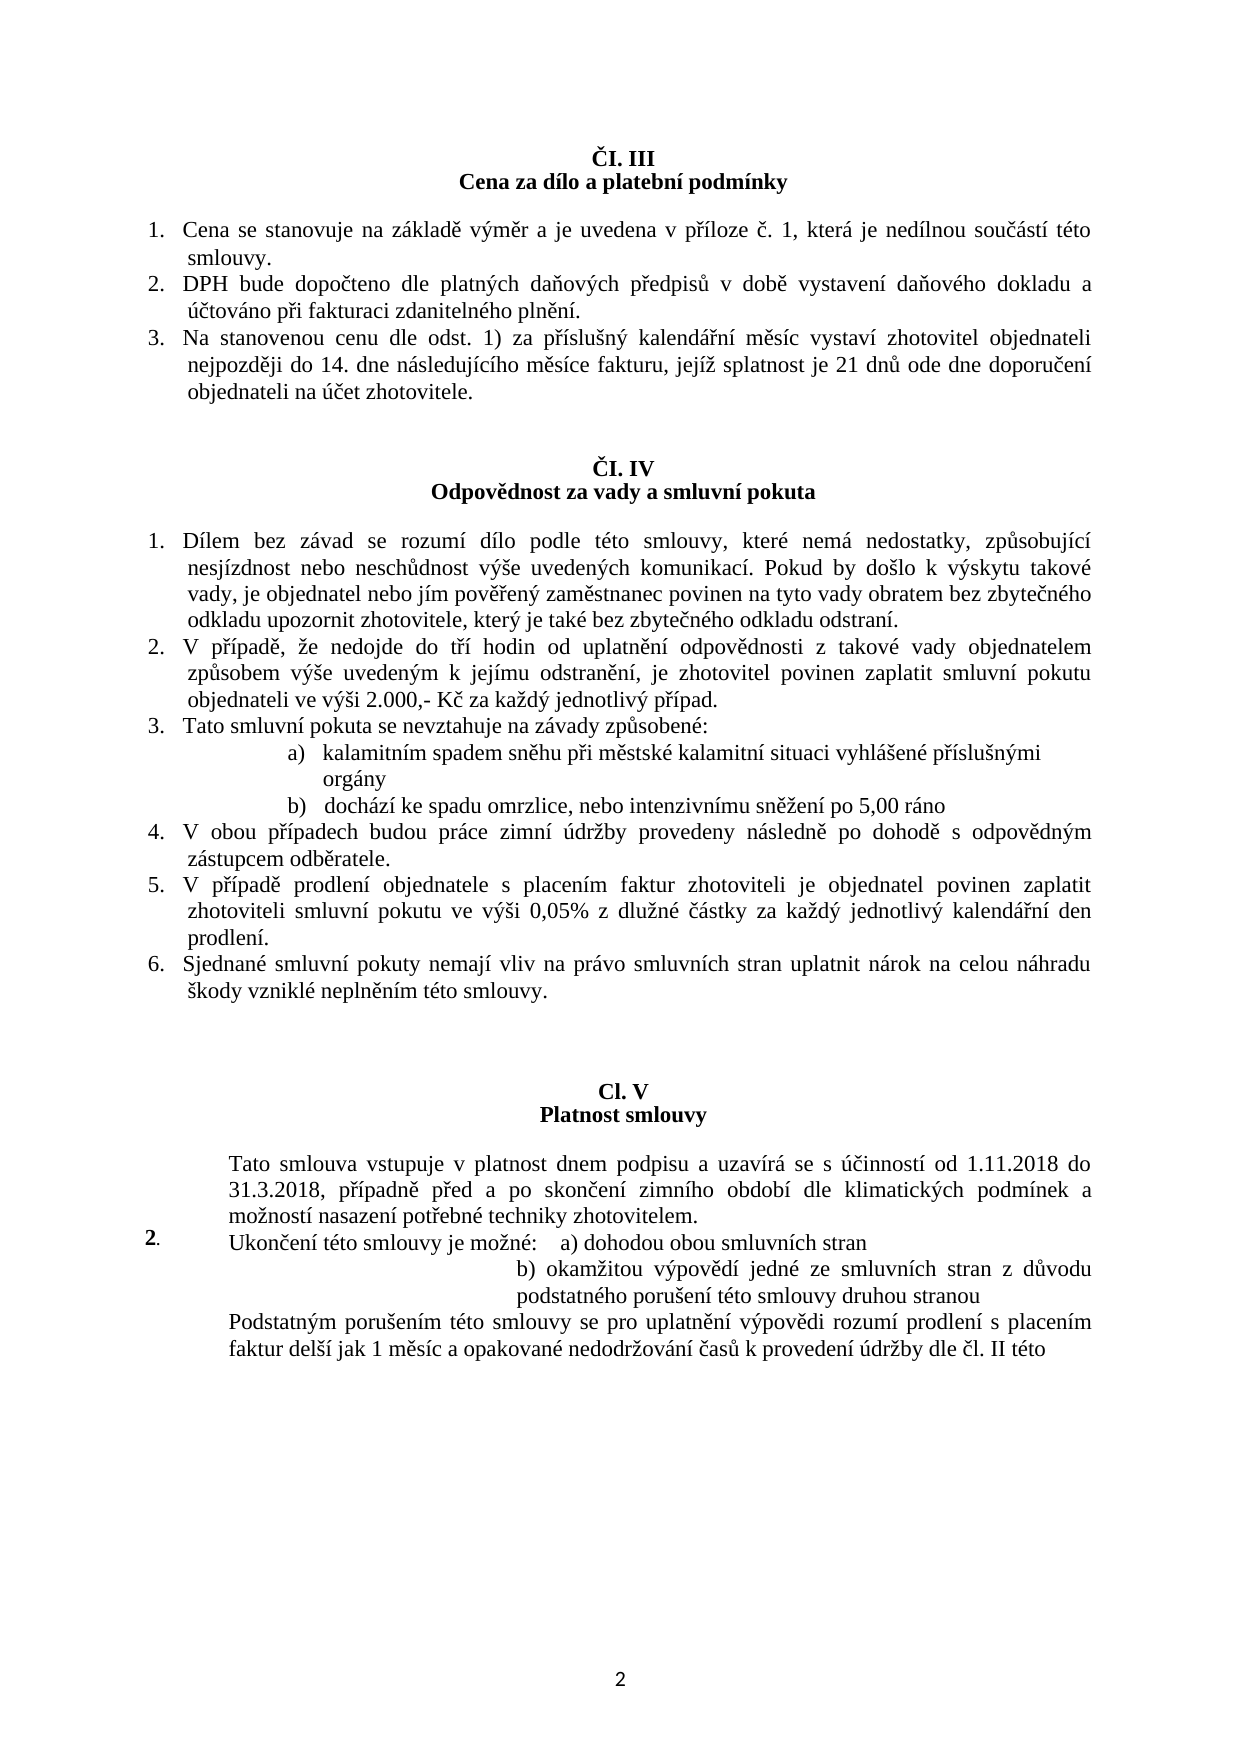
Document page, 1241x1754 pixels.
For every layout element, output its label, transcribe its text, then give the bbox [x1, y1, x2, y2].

text Platnost smlouvy [154, 1104, 1093, 1127]
text Cena za dílo a platební podmínky [154, 171, 1093, 194]
list V případě, že nedojde do tří hodin od uplatnění odpovědnosti z takové vady objednatelem způsobem výše uvedeným k jejímu odstranění, je zhotovitel povinen zaplatit smluvní pokutu objednateli ve výši 2.000,- Kč za každý jednotlivý případ. [148, 633, 1093, 712]
text ČI. IV [154, 458, 1093, 481]
list Tato smluvní pokuta se nevztahuje na závady způsobené: [148, 712, 1093, 739]
text Odpovědnost za vady a smluvní pokuta [154, 481, 1093, 504]
list kalamitním spadem sněhu při městské kalamitní situaci vyhlášené příslušnými orgány [287, 739, 1093, 792]
list Dílem bez závad se rozumí dílo podle této smlouvy, které nemá nedostatky, způsobující nesjízdnost nebo neschůdnost výše uvedených komunikací. Pokud by došlo k výskytu takové vady, je objednatel nebo jím pověřený zaměstnanec povinen na tyto vady obratem bez zbytečného odkladu upozornit zhotovitele, který je také bez zbytečného odkladu odstraní. [148, 527, 1093, 633]
list Cena se stanovuje na základě výměr a je uvedena v příloze č. 1, která je nedílnou součástí této smlouvy. [148, 216, 1093, 270]
list DPH bude dopočteno dle platných daňových předpisů v době vystavení daňového dokladu a účtováno při fakturaci zdanitelného plnění. [148, 270, 1093, 324]
text Cl. V [154, 1081, 1093, 1104]
text b) okamžitou výpovědí jedné ze smluvních stran z důvodu podstatného porušení této smlouvy druhou stranou [516, 1256, 1093, 1308]
list Na stanovenou cenu dle odst. 1) za příslušný kalendářní měsíc vystaví zhotovitel objednateli nejpozději do 14. dne následujícího měsíce fakturu, jejíž splatnost je 21 dnů ode dne doporučení objednateli na účet zhotovitele. [148, 324, 1093, 405]
text ČI. III [154, 148, 1093, 171]
list V případě prodlení objednatele s placením faktur zhotoviteli je objednatel povinen zaplatit zhotoviteli smluvní pokutu ve výši 0,05% z dlužné částky za každý jednotlivý kalendářní den prodlení. [148, 871, 1093, 951]
list Sjednané smluvní pokuty nemají vliv na právo smluvních stran uplatnit nárok na celou náhradu škody vzniklé neplněním této smlouvy. [148, 951, 1093, 1003]
list V obou případech budou práce zimní údržby provedeny následně po dohodě s odpovědným zástupcem odběratele. [148, 818, 1093, 871]
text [187, 1308, 1093, 1361]
text Tato smlouva vstupuje v platnost dnem podpisu a uzavírá se s účinností od 1.11.2018 do 31.3.2018, případně před a po skončení zimního období dle klimatických podmínek a možností nasazení potřebné techniky zhotovitelem. [187, 1150, 1093, 1229]
list dochází ke spadu omrzlice, nebo intenzivnímu sněžení po 5,00 ráno [287, 792, 1093, 818]
text Ukončení této smlouvy je možné: a) dohodou obou smluvních stran [187, 1229, 1093, 1256]
